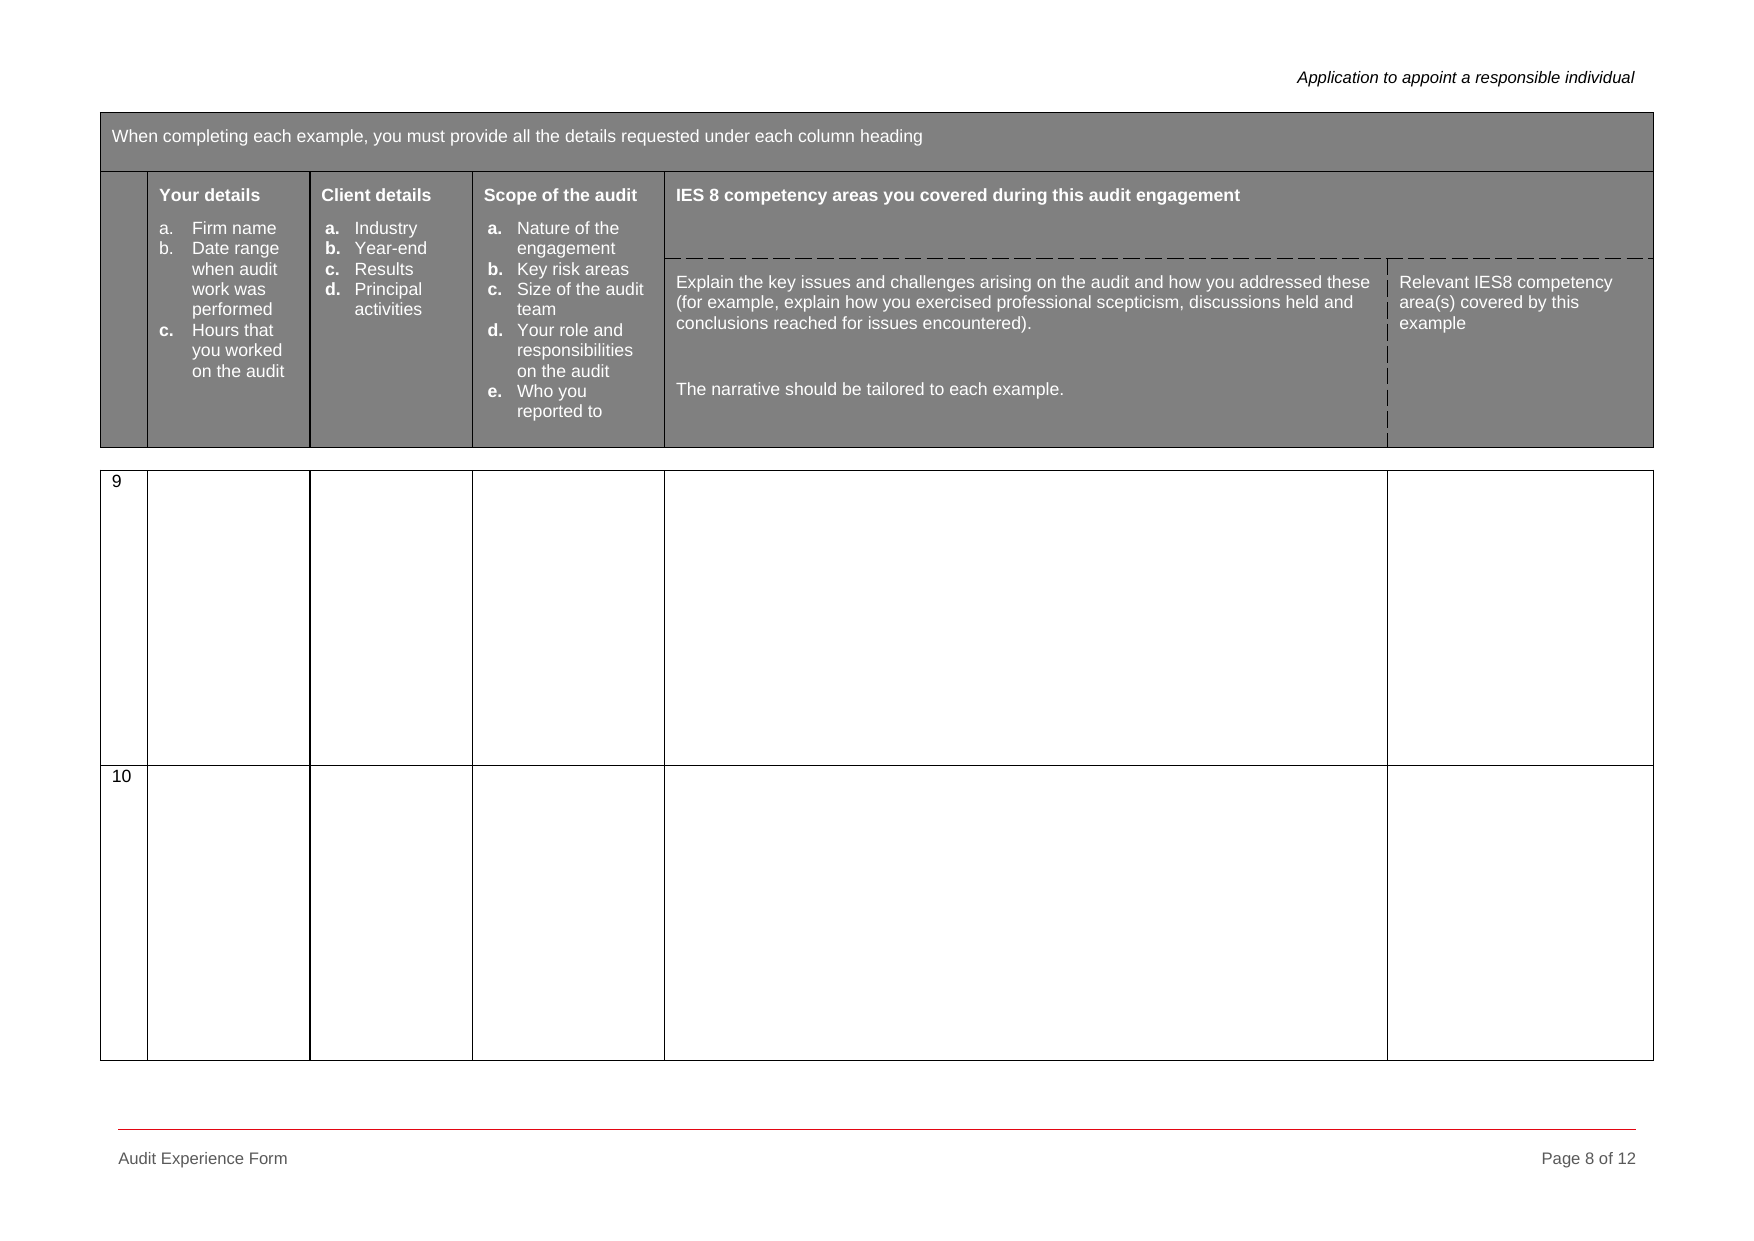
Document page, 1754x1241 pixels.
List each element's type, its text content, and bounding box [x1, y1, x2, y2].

table_cell [311, 471, 472, 765]
table_cell [1388, 766, 1653, 1060]
table_cell [473, 471, 664, 765]
table_cell [1388, 471, 1653, 765]
table_cell [473, 766, 664, 1060]
table_cell 10 [101, 766, 147, 1060]
table_cell [148, 471, 309, 765]
table_cell [311, 766, 472, 1060]
table_cell [148, 766, 309, 1060]
table_cell [665, 766, 1387, 1060]
table_cell 9 [101, 471, 147, 765]
table_cell [665, 471, 1387, 765]
